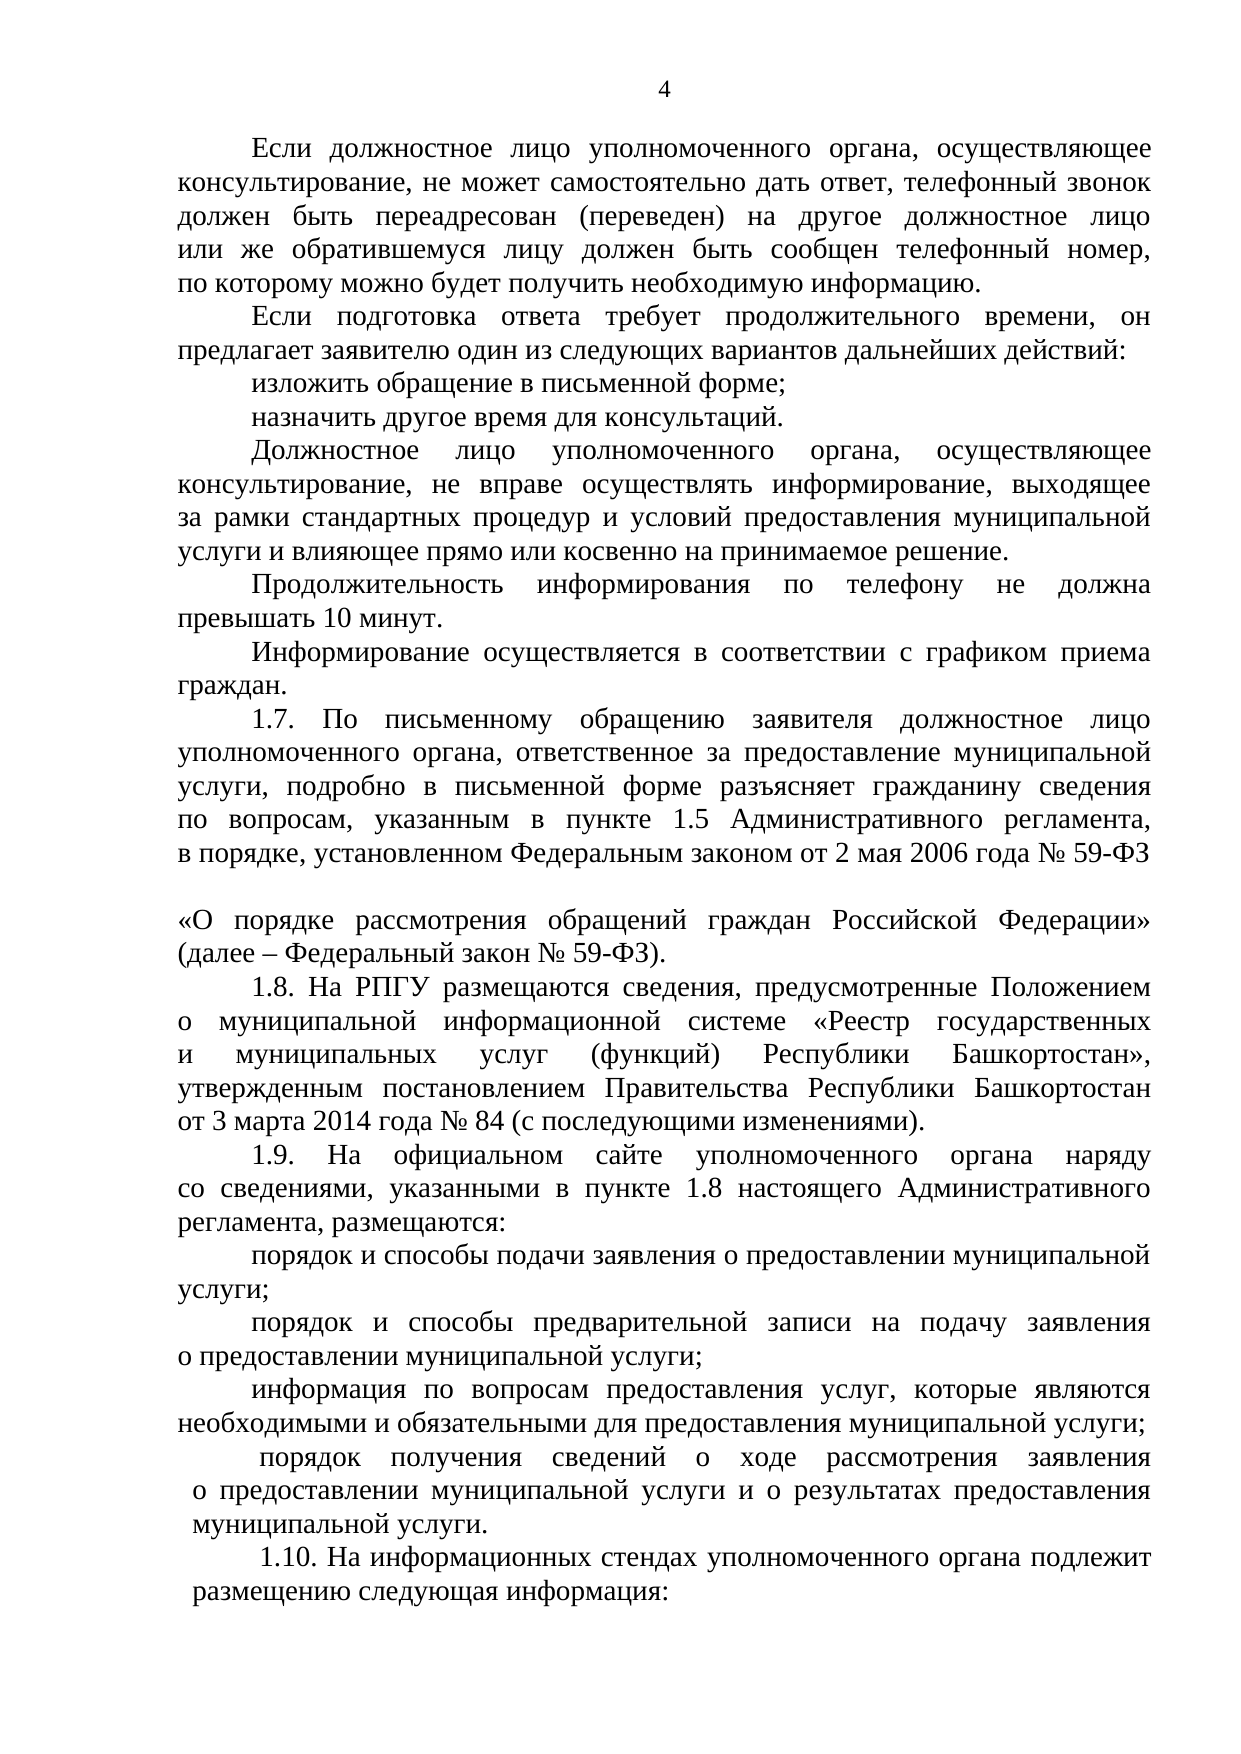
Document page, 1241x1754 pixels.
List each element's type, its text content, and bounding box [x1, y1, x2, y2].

text Если должностное лицо уполномоченного органа, осуществляющее консультирование, не может самостоятельно дать ответ, телефонный звонок должен быть переадресован (переведен) на другое должностное лицо или же обратившемуся лицу должен быть сообщен телефонный номер, по которому можно будет получить необходимую информацию. [177, 131, 1152, 298]
text назначить другое время для консультаций. [177, 399, 1152, 432]
text Информирование осуществляется в соответствии с графиком приема граждан. [177, 634, 1152, 701]
text 1.10. На информационных стендах уполномоченного органа подлежит размещению следующая информация: [192, 1539, 1152, 1606]
text 1.9. На официальном сайте уполномоченного органа наряду со сведениями, указанными в пункте 1.8 настоящего Административного регламента, размещаются: [177, 1137, 1152, 1237]
text Если подготовка ответа требует продолжительного времени, он предлагает заявителю один из следующих вариантов дальнейших действий: [177, 298, 1152, 365]
text Должностное лицо уполномоченного органа, осуществляющее консультирование, не вправе осуществлять информирование, выходящее за рамки стандартных процедур и условий предоставления муниципальной услуги и влияющее прямо или косвенно на принимаемое решение. [177, 432, 1152, 567]
text порядок получения сведений о ходе рассмотрения заявления о предоставлении муниципальной услуги и о результатах предоставления муниципальной услуги. [192, 1439, 1152, 1539]
text 1.8. На РПГУ размещаются сведения, предусмотренные Положением о муниципальной информационной системе «Реестр государственных и муниципальных услуг (функций) Республики Башкортостан», утвержденным постановлением Правительства Республики Башкортостан от 3 марта 2014 года № 84 (с последующими изменениями). [177, 969, 1152, 1137]
text изложить обращение в письменной форме; [177, 365, 1152, 399]
text порядок и способы предварительной записи на подачу заявления о предоставлении муниципальной услуги; [177, 1304, 1152, 1372]
text 1.7. По письменному обращению заявителя должностное лицо уполномоченного органа, ответственное за предоставление муниципальной услуги, подробно в письменной форме разъясняет гражданину сведения по вопросам, указанным в пункте 1.5 Административного регламента, в порядке, установленном Федеральным законом от 2 мая 2006 года № 59-ФЗ «О порядке рассмотрения обращений граждан Российской Федерации» (далее – Федеральный закон № 59-ФЗ). [177, 701, 1152, 969]
text информация по вопросам предоставления услуг, которые являются необходимыми и обязательными для предоставления муниципальной услуги; [177, 1372, 1152, 1439]
text порядок и способы подачи заявления о предоставлении муниципальной услуги; [177, 1237, 1152, 1304]
text Продолжительность информирования по телефону не должна превышать 10 минут. [177, 567, 1152, 634]
